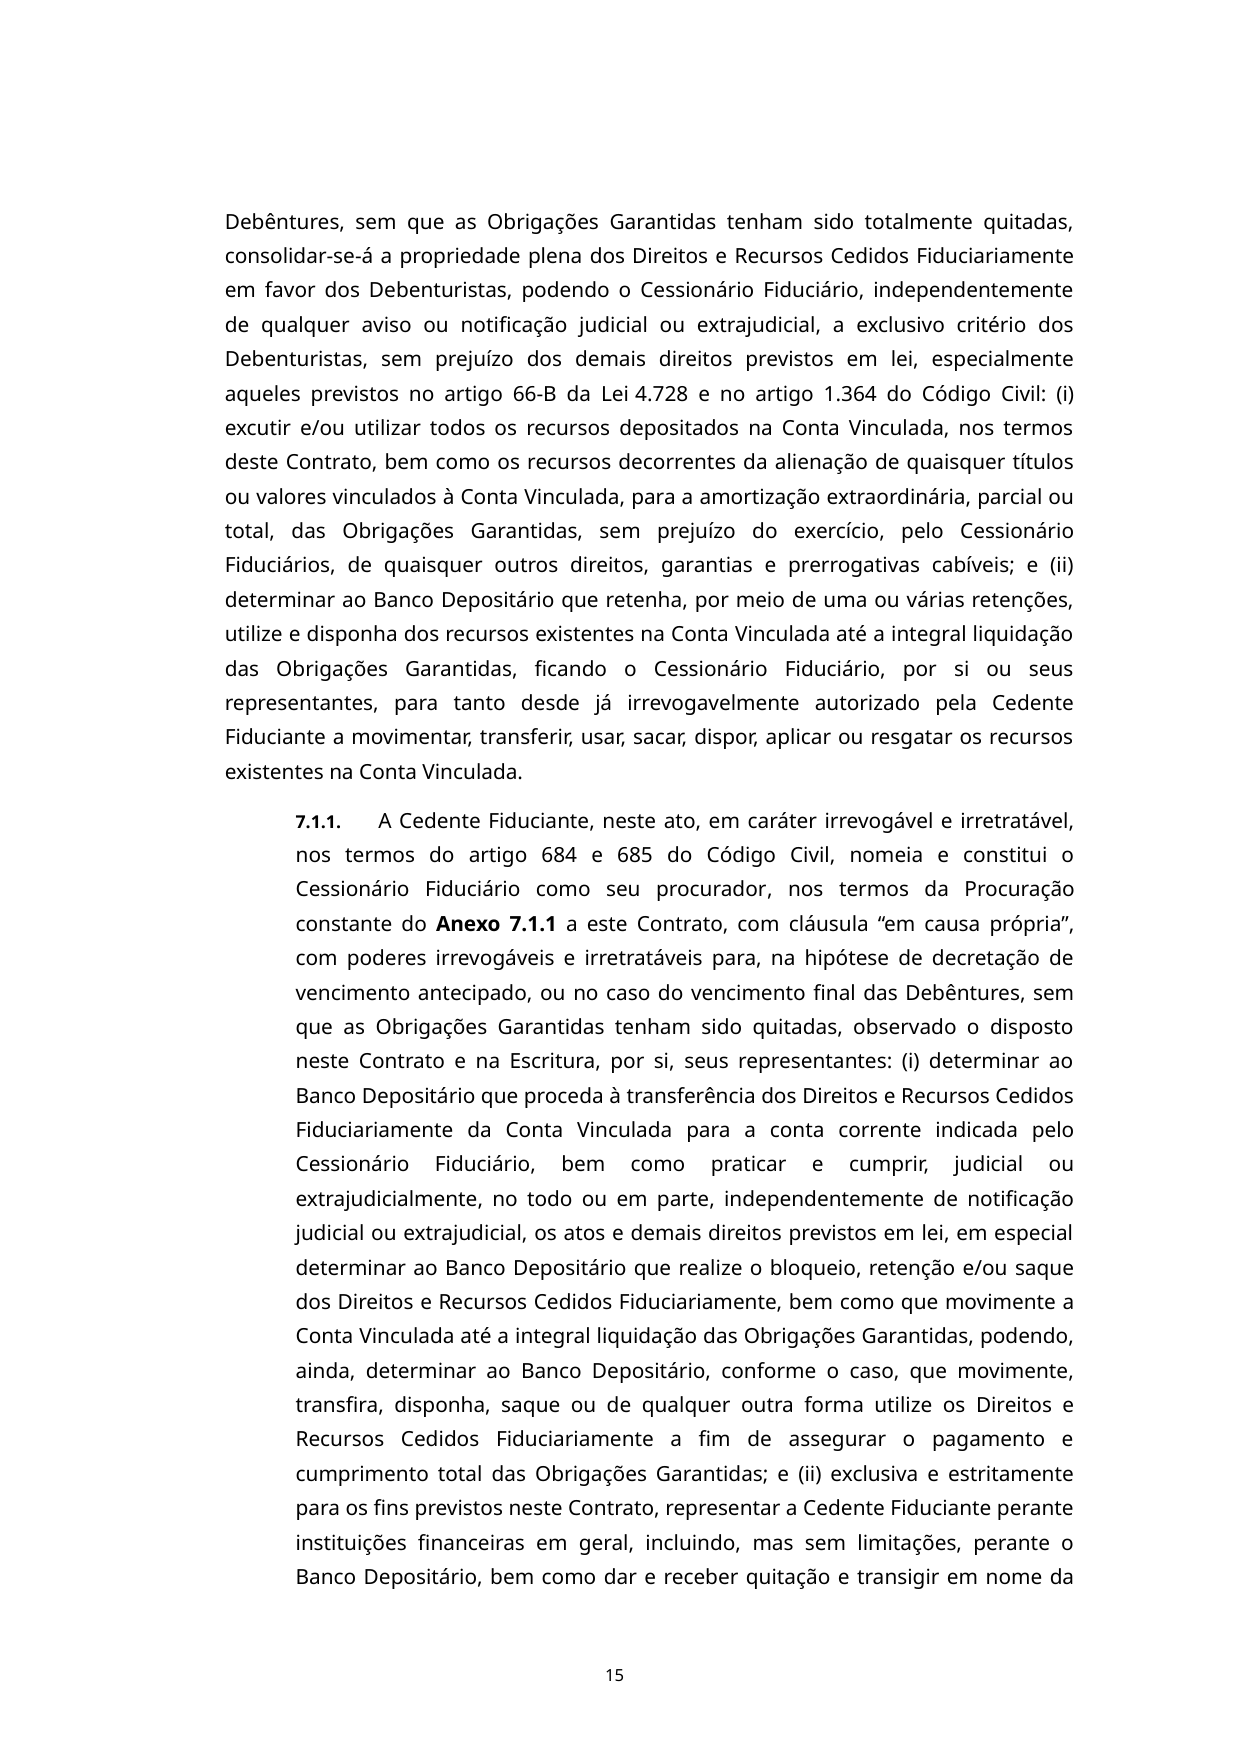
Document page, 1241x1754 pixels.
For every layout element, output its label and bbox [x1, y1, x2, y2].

text [295, 806, 1075, 1590]
text [224, 207, 1075, 785]
